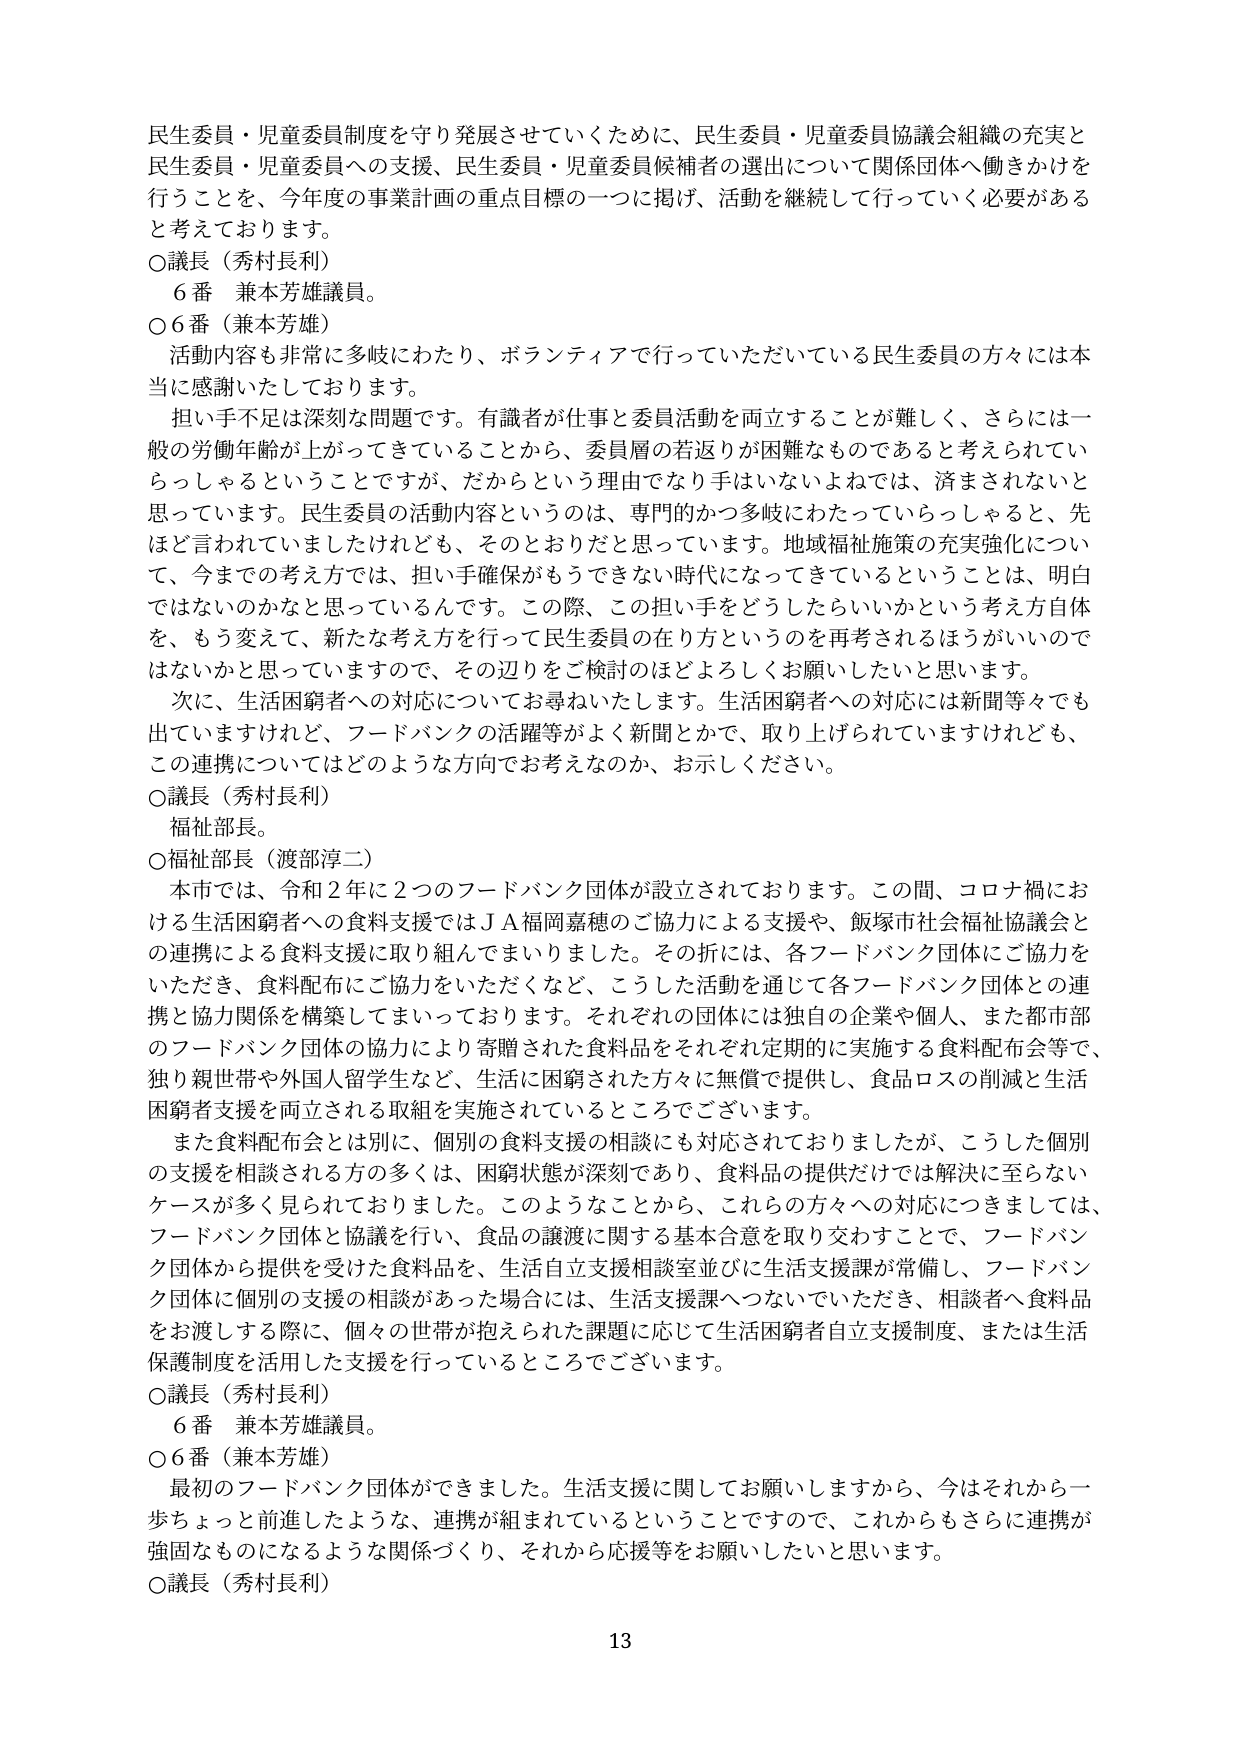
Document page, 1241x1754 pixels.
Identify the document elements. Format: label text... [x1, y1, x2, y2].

text 本市では、令和２年に２つのフードバンク団体が設立されております。この間、コロナ禍における生活困窮者への食料支援ではＪＡ福岡嘉穂のご協力による支援や、飯塚市社会福祉協議会との連携による食料支援に取り組んでまいりました。その折には、各フードバンク団体にご協力をいただき、食料配布にご協力をいただくなど、こうした活動を通じて各フードバンク団体との連携と協力関係を構築してまいっております。それぞれの団体には独自の企業や個人、また都市部のフードバンク団体の協力により寄贈された食料品をそれぞれ定期的に実施する食料配布会等で、独り親世帯や外国人留学生など、生活に困窮された方々に無償で提供し、食品ロスの削減と生活困窮者支援を両立される取組を実施されているところでございます。 [148, 873, 1092, 1125]
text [148, 118, 1092, 244]
text 福祉部長。 [148, 811, 1092, 842]
text ○福祉部長（渡部淳二） [148, 842, 1092, 873]
text ○議長（秀村長利） [148, 1566, 1092, 1597]
text ○６番（兼本芳雄） [148, 307, 1092, 338]
text ○議長（秀村長利） [148, 779, 1092, 811]
text また食料配布会とは別に、個別の食料支援の相談にも対応されておりましたが、こうした個別の支援を相談される方の多くは、困窮状態が深刻であり、食料品の提供だけでは解決に至らないケースが多く見られておりました。このようなことから、これらの方々への対応につきましては、フードバンク団体と協議を行い、食品の譲渡に関する基本合意を取り交わすことで、フードバンク団体から提供を受けた食料品を、生活自立支援相談室並びに生活支援課が常備し、フードバンク団体に個別の支援の相談があった場合には、生活支援課へつないでいただき、相談者へ食料品をお渡しする際に、個々の世帯が抱えられた課題に応じて生活困窮者自立支援制度、または生活保護制度を活用した支援を行っているところでございます。 [148, 1125, 1092, 1377]
text ６番 兼本芳雄議員。 [148, 1408, 1092, 1440]
text ○議長（秀村長利） [148, 244, 1092, 276]
text 次に、生活困窮者への対応についてお尋ねいたします。生活困窮者への対応には新聞等々でも出ていますけれど、フードバンクの活躍等がよく新聞とかで、取り上げられていますけれども、この連携についてはどのような方向でお考えなのか、お示しください。 [148, 684, 1092, 779]
text 活動内容も非常に多岐にわたり、ボランティアで行っていただいている民生委員の方々には本当に感謝いたしております。 [148, 338, 1092, 401]
text ○６番（兼本芳雄） [148, 1440, 1092, 1471]
text ６番 兼本芳雄議員。 [148, 276, 1092, 307]
text 最初のフードバンク団体ができました。生活支援に関してお願いしますから、今はそれから一歩ちょっと前進したような、連携が組まれているということですので、これからもさらに連携が強固なものになるような関係づくり、それから応援等をお願いしたいと思います。 [148, 1471, 1092, 1566]
text 担い手不足は深刻な問題です。有識者が仕事と委員活動を両立することが難しく、さらには一般の労働年齢が上がってきていることから、委員層の若返りが困難なものであると考えられていらっしゃるということですが、だからという理由でなり手はいないよねでは、済まされないと思っています。民生委員の活動内容というのは、専門的かつ多岐にわたっていらっしゃると、先ほど言われていましたけれども、そのとおりだと思っています。地域福祉施策の充実強化について、今までの考え方では、担い手確保がもうできない時代になってきているということは、明白ではないのかなと思っているんです。この際、この担い手をどうしたらいいかという考え方自体を、もう変えて、新たな考え方を行って民生委員の在り方というのを再考されるほうがいいのではないかと思っていますので、その辺りをご検討のほどよろしくお願いしたいと思います。 [148, 401, 1092, 684]
text ○議長（秀村長利） [148, 1377, 1092, 1408]
